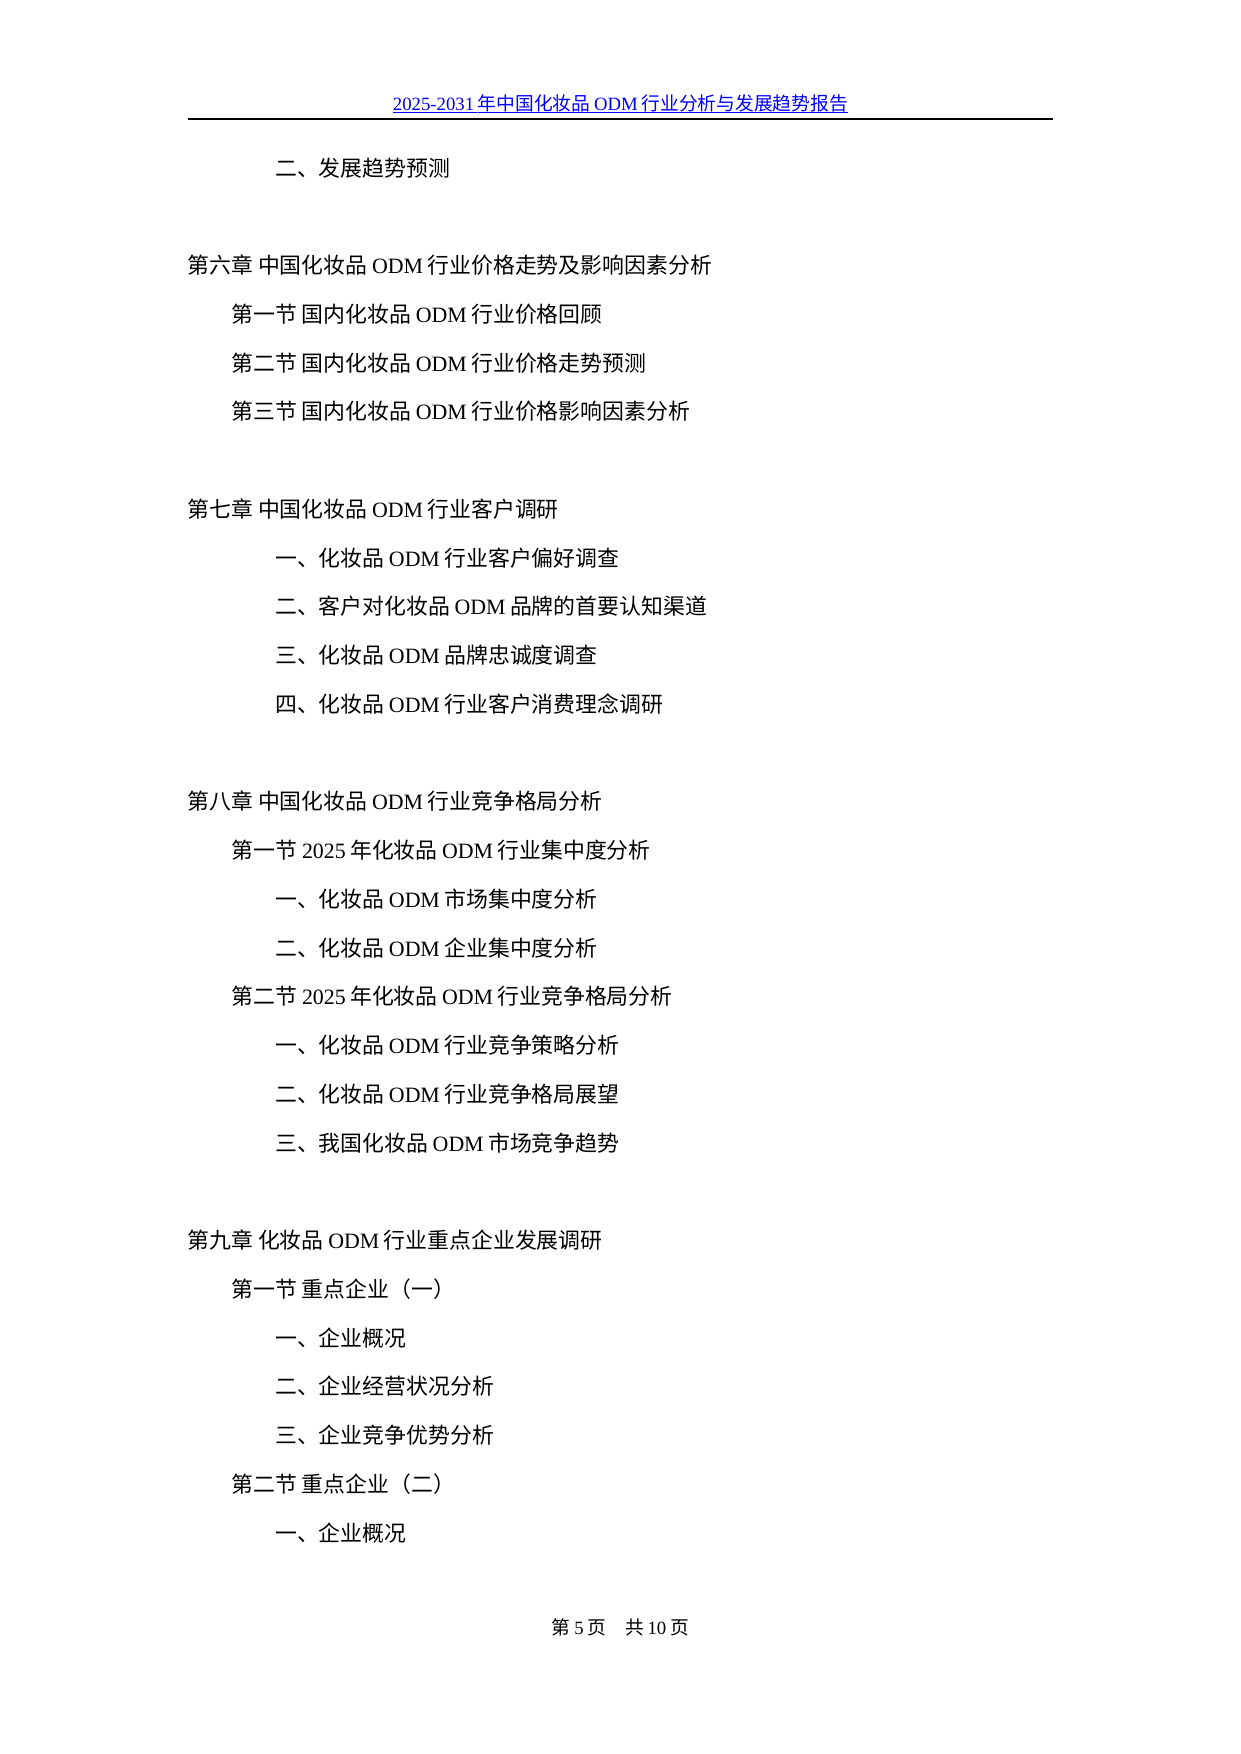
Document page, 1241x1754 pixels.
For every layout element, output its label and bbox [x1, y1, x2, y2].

text [187, 150, 1053, 1548]
